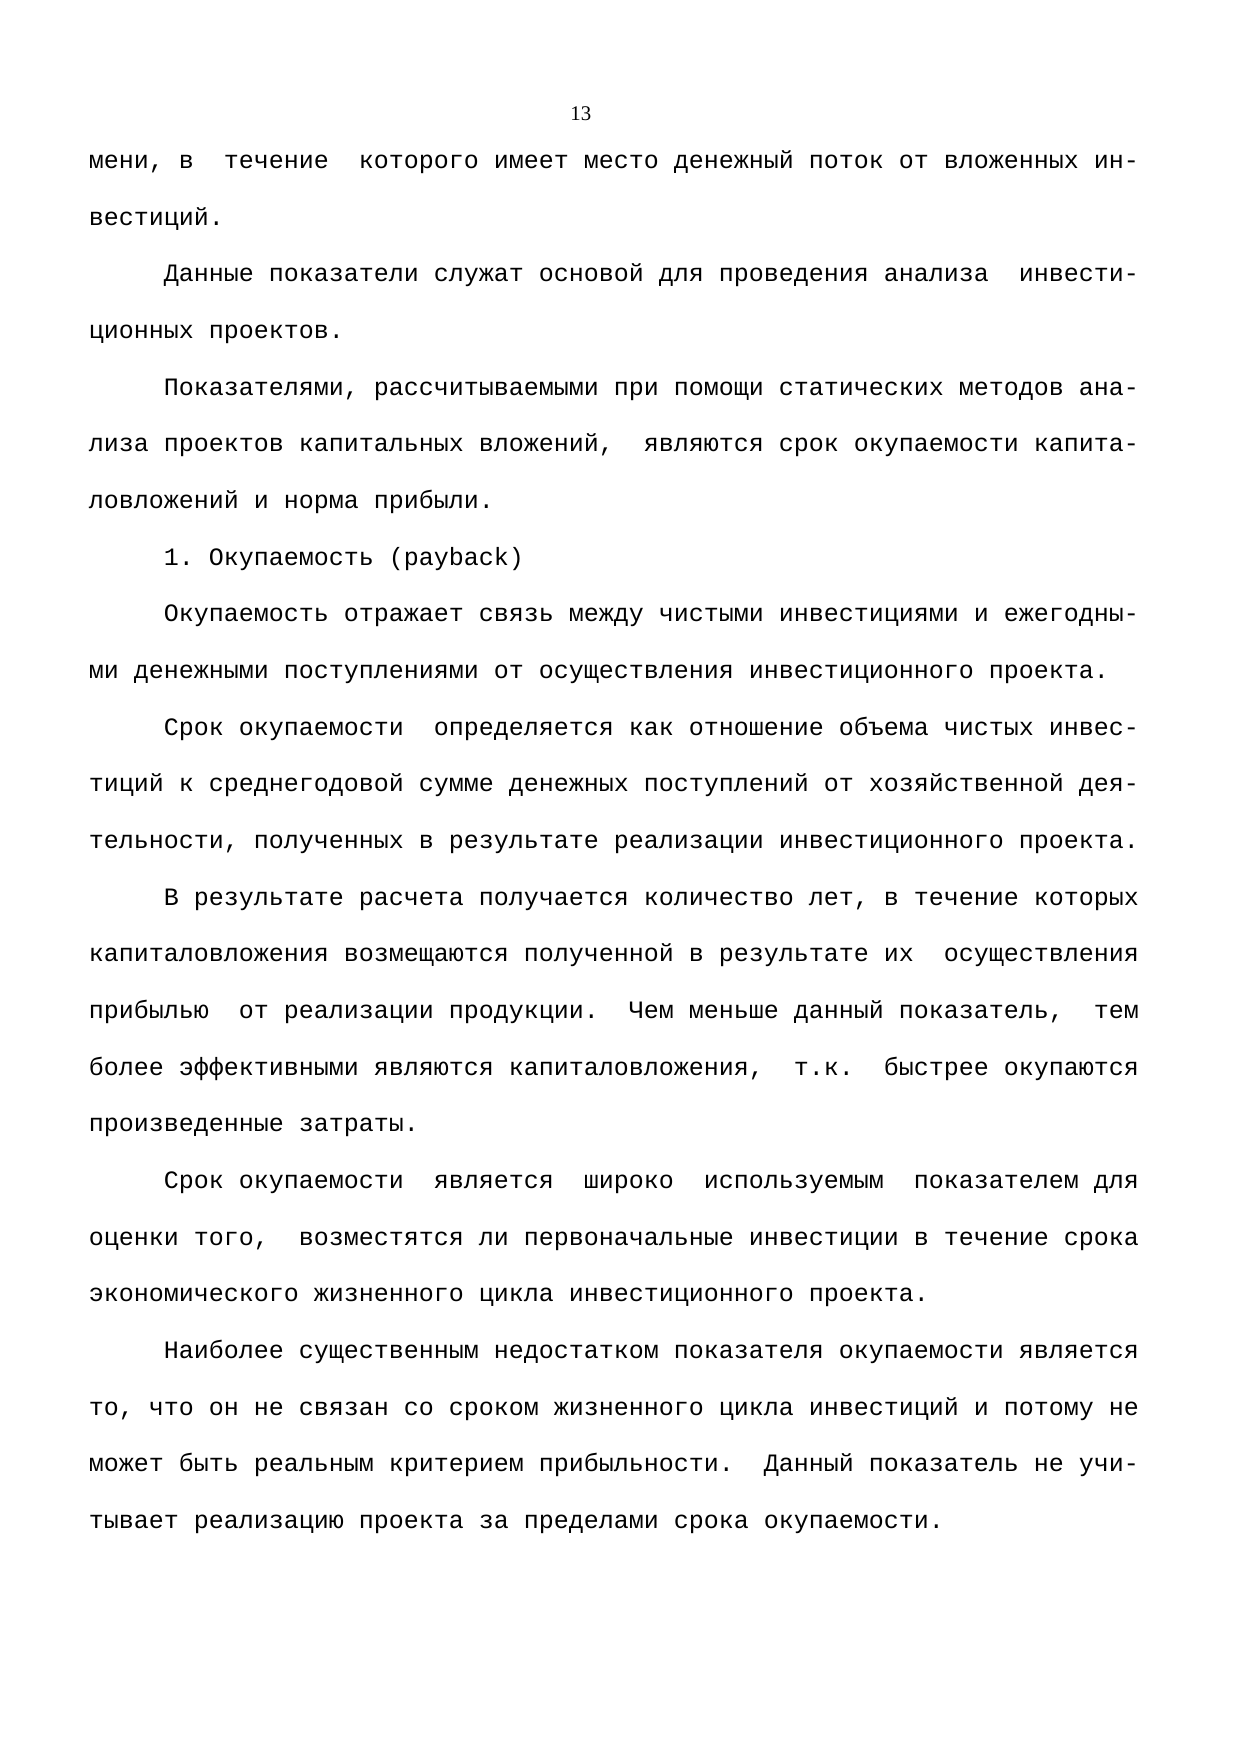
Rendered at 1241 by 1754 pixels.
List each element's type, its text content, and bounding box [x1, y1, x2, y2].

text 1. Окупаемость (payback) [89, 544, 1152, 573]
text лиза проектов капитальных вложений, являются срок окупаемости капита- [89, 431, 1152, 459]
text Окупаемость отражает связь между чистыми инвестициями и ежегодны- [89, 601, 1152, 629]
text тиций к среднегодовой сумме денежных поступлений от хозяйственной дея- [89, 771, 1152, 799]
text Наиболее существенным недостатком показателя окупаемости является [89, 1338, 1152, 1366]
text более эффективными являются капиталовложения, т.к. быстрее окупаются [89, 1054, 1152, 1083]
text Данные показатели служат основой для проведения анализа инвести- [89, 261, 1152, 289]
text Срок окупаемости является широко используемым показателем для оценки того, возместятся ли первоначальные инвестиции в течение срока экономического жизненного цикла инвестиционного проекта. [89, 1168, 1152, 1309]
text произведенные затраты. [89, 1111, 1152, 1139]
text то, что он не связан со сроком жизненного цикла инвестиций и потому не [89, 1394, 1152, 1423]
text В результате расчета получается количество лет, в течение которых [89, 884, 1152, 913]
text вестиций. [89, 204, 1152, 233]
text тельности, полученных в результате реализации инвестиционного проекта. [89, 828, 1152, 856]
text Срок окупаемости определяется как отношение объема чистых инвес- [89, 714, 1152, 743]
text ми денежными поступлениями от осуществления инвестиционного проекта. [89, 658, 1152, 686]
text прибылью от реализации продукции. Чем меньше данный показатель, тем [89, 998, 1152, 1026]
text тывает реализацию проекта за пределами срока окупаемости. [89, 1508, 1152, 1536]
text Показателями, рассчитываемыми при помощи статических методов ана- [89, 374, 1152, 403]
text ловложений и норма прибыли. [89, 488, 1152, 516]
text ционных проектов. [89, 318, 1152, 346]
text может быть реальным критерием прибыльности. Данный показатель не учи- [89, 1451, 1152, 1479]
text мени, в течение которого имеет место денежный поток от вложенных ин- [89, 148, 1152, 176]
text капиталовложения возмещаются полученной в результате их осуществления [89, 941, 1152, 969]
